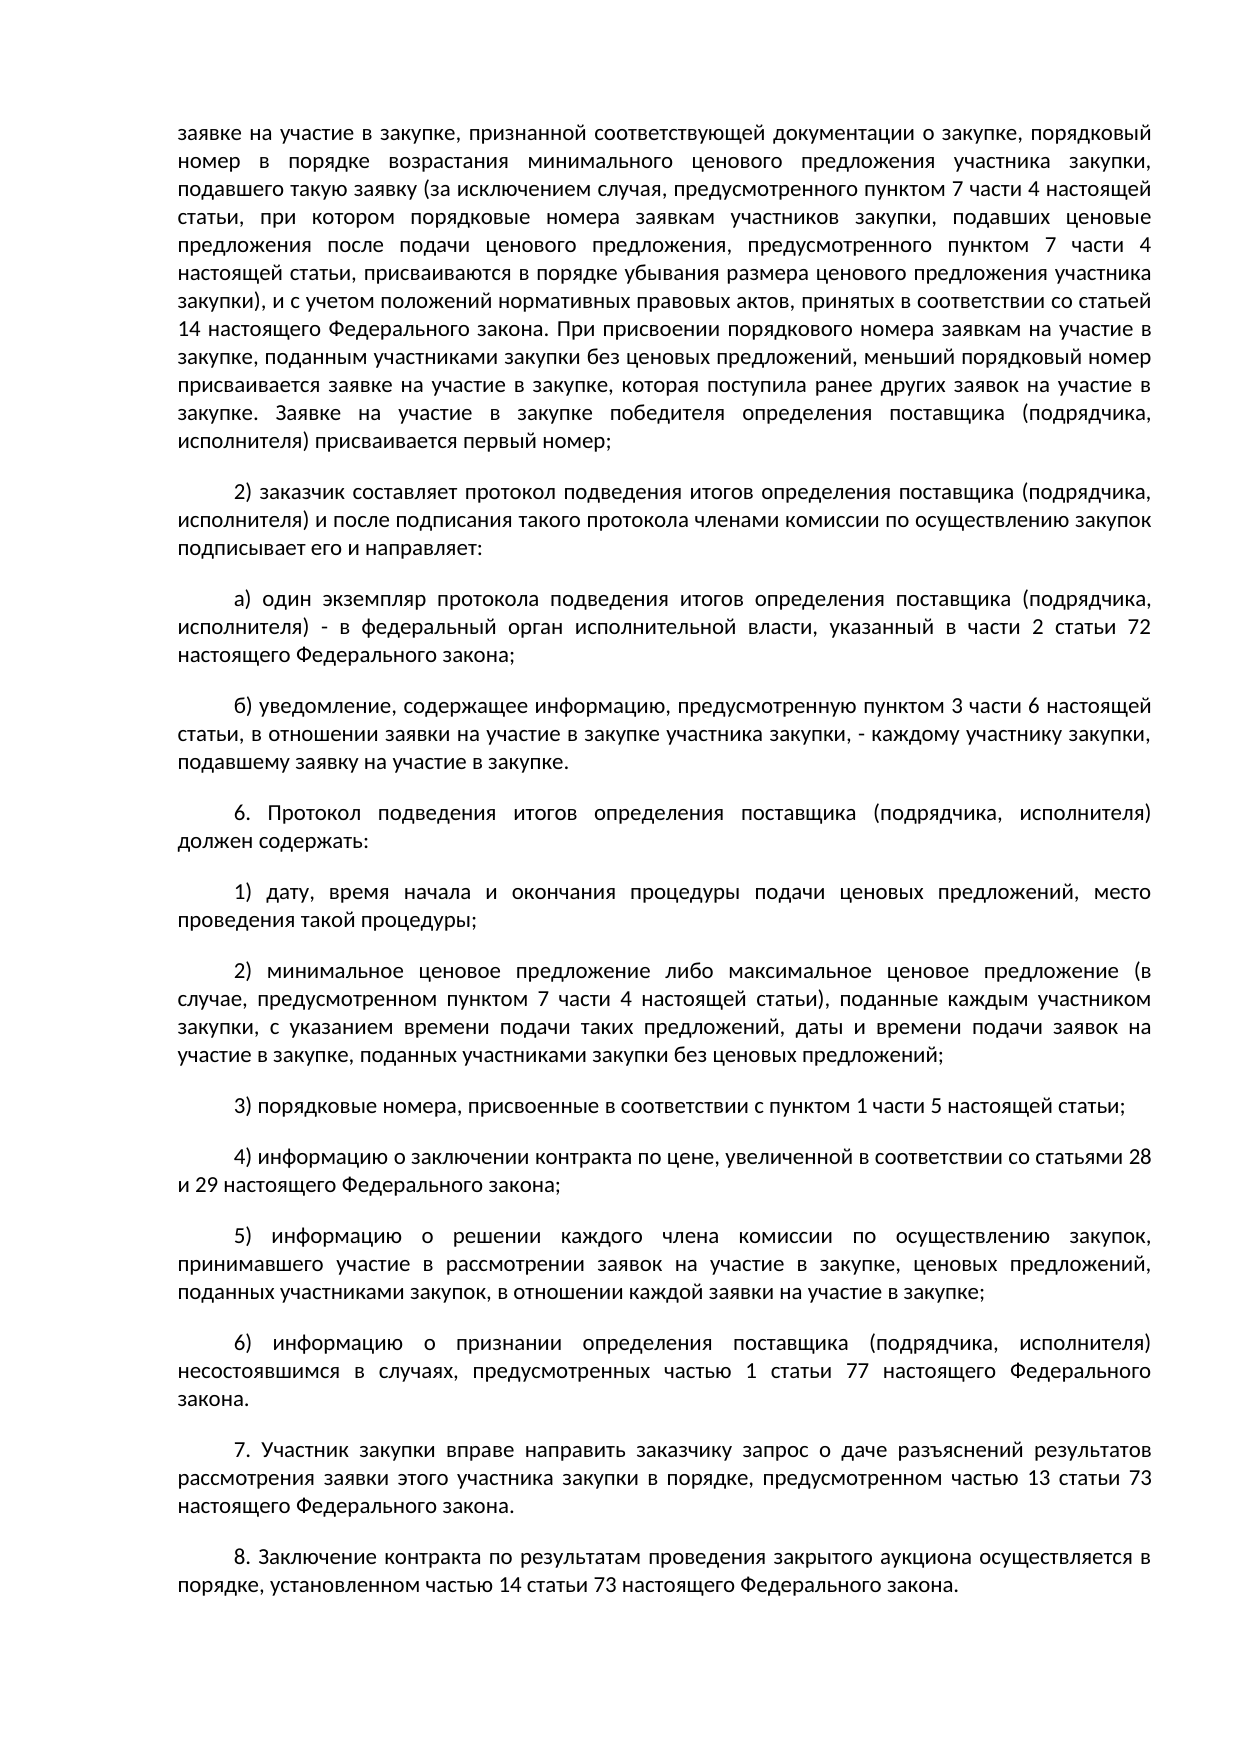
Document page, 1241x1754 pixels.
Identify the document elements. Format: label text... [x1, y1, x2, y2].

text 6. Протокол подведения итогов определения поставщика (подрядчика, исполнителя) должен содержать: [177, 798, 1152, 854]
text а) один экземпляр протокола подведения итогов определения поставщика (подрядчика, исполнителя) - в федеральный орган исполнительной власти, указанный в части 2 статьи 72 настоящего Федерального закона; [177, 584, 1152, 668]
text 6) информацию о признании определения поставщика (подрядчика, исполнителя) несостоявшимся в случаях, предусмотренных частью 1 статьи 77 настоящего Федерального закона. [177, 1328, 1152, 1412]
text б) уведомление, содержащее информацию, предусмотренную пунктом 3 части 6 настоящей статьи, в отношении заявки на участие в закупке участника закупки, - каждому участнику закупки, подавшему заявку на участие в закупке. [177, 691, 1152, 775]
text 2) минимальное ценовое предложение либо максимальное ценовое предложение (в случае, предусмотренном пунктом 7 части 4 настоящей статьи), поданные каждым участником закупки, с указанием времени подачи таких предложений, даты и времени подачи заявок на участие в закупке, поданных участниками закупки без ценовых предложений; [177, 956, 1152, 1068]
text 5) информацию о решении каждого члена комиссии по осуществлению закупок, принимавшего участие в рассмотрении заявок на участие в закупке, ценовых предложений, поданных участниками закупок, в отношении каждой заявки на участие в закупке; [177, 1221, 1152, 1305]
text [177, 118, 1152, 454]
text 3) порядковые номера, присвоенные в соответствии с пунктом 1 части 5 настоящей статьи; [177, 1091, 1152, 1119]
text 2) заказчик составляет протокол подведения итогов определения поставщика (подрядчика, исполнителя) и после подписания такого протокола членами комиссии по осуществлению закупок подписывает его и направляет: [177, 477, 1152, 561]
text 8. Заключение контракта по результатам проведения закрытого аукциона осуществляется в порядке, установленном частью 14 статьи 73 настоящего Федерального закона. [177, 1542, 1152, 1598]
text 4) информацию о заключении контракта по цене, увеличенной в соответствии со статьями 28 и 29 настоящего Федерального закона; [177, 1142, 1152, 1198]
text 7. Участник закупки вправе направить заказчику запрос о даче разъяснений результатов рассмотрения заявки этого участника закупки в порядке, предусмотренном частью 13 статьи 73 настоящего Федерального закона. [177, 1435, 1152, 1519]
text 1) дату, время начала и окончания процедуры подачи ценовых предложений, место проведения такой процедуры; [177, 877, 1152, 933]
